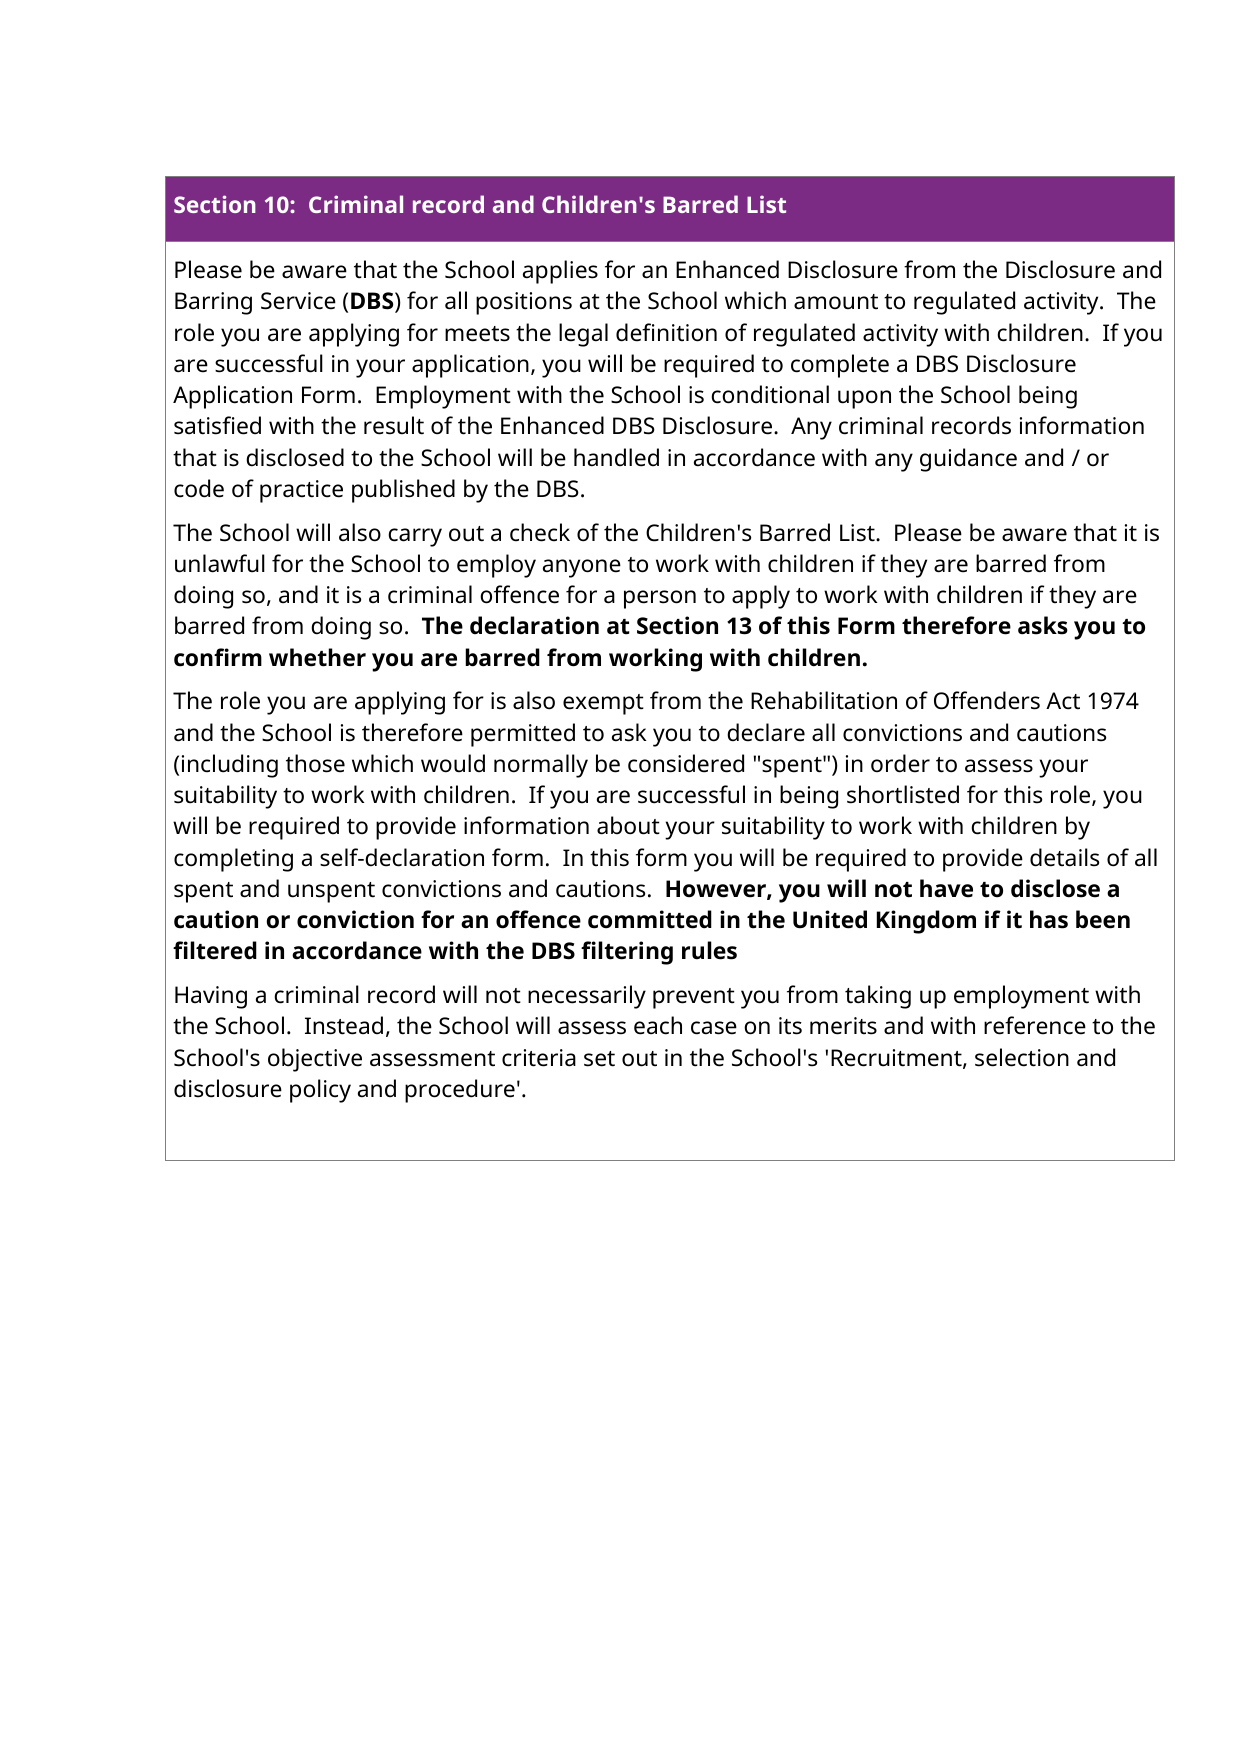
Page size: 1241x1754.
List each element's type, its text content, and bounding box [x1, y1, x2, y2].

table_cell Please be aware that the School applies for an Enhanced Disclosure from the Disclosure and Barring Service (DBS) for all positions at the School which amount to regulated activity. The role you are applying for meets the legal definition of regulated activity with children. If you are successful in your application, you will be required to complete a DBS Disclosure Application Form. Employment with the School is conditional upon the School being satisfied with the result of the Enhanced DBS Disclosure. Any criminal records information that is disclosed to the School will be handled in accordance with any guidance and / or code of practice published by the DBS. The School will also carry out a check of the Children's Barred List. Please be aware that it is unlawful for the School to employ anyone to work with children if they are barred from doing so, and it is a criminal offence for a person to apply to work with children if they are barred from doing so. The declaration at Section 13 of this Form therefore asks you to confirm whether you are barred from working with children. The role you are applying for is also exempt from the Rehabilitation of Offenders Act 1974 and the School is therefore permitted to ask you to declare all convictions and cautions (including those which would normally be considered "spent") in order to assess your suitability to work with children. If you are successful in being shortlisted for this role, you will be required to provide information about your suitability to work with children by completing a self-declaration form. In this form you will be required to provide details of all spent and unspent convictions and cautions. However, you will not have to disclose a caution or conviction for an offence committed in the United Kingdom if it has been filtered in accordance with the DBS filtering rules Having a criminal record will not necessarily prevent you from taking up employment with the School. Instead, the School will assess each case on its merits and with reference to the School's objective assessment criteria set out in the School's 'Recruitment, selection and disclosure policy and procedure'. [166, 242, 1174, 1160]
table_header Section 10: Criminal record and Children's Barred List [166, 177, 1174, 241]
